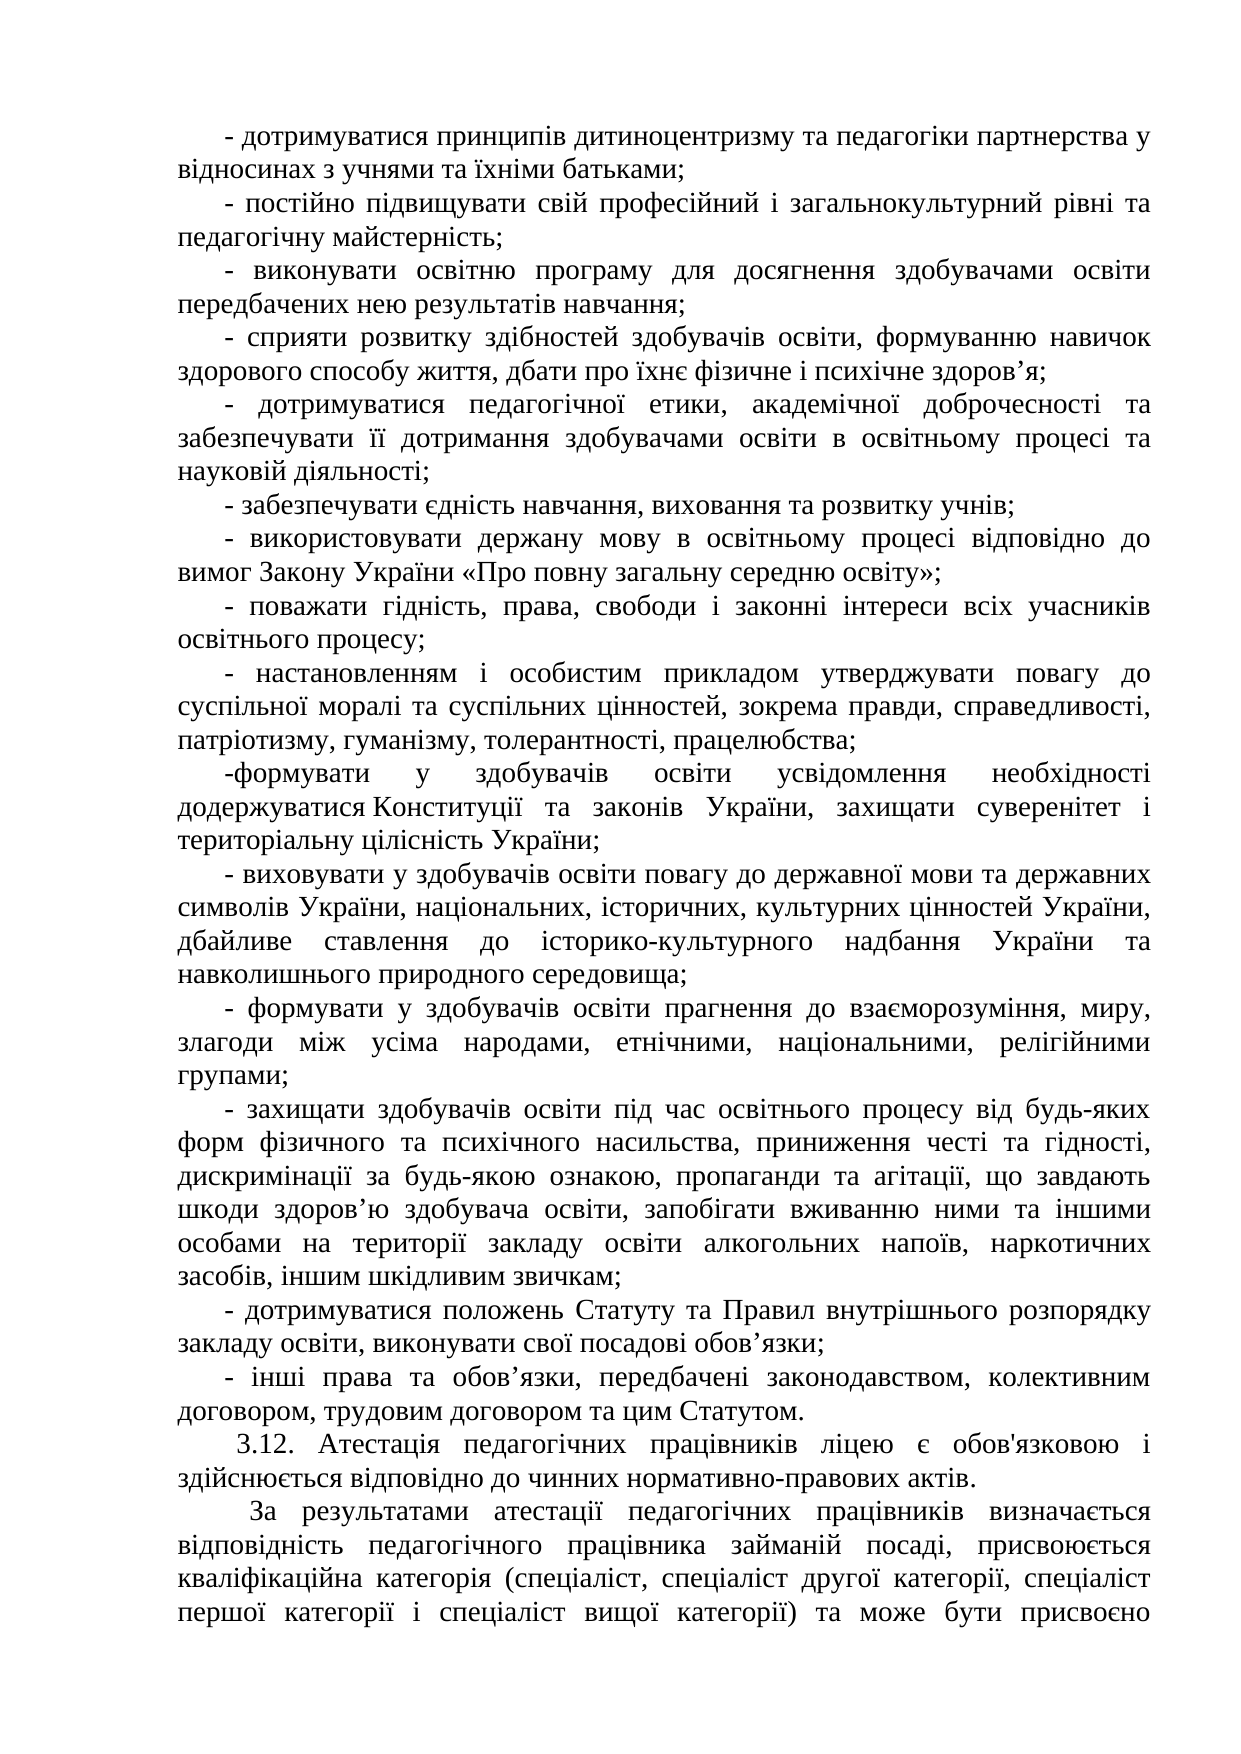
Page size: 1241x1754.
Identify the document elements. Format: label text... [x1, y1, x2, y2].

text - настановленням і особистим прикладом утверджувати повагу до суспільної моралі та суспільних цінностей, зокрема правди, справедливості, патріотизму, гуманізму, толерантності, працелюбства; [177, 655, 1152, 755]
text - постійно підвищувати свій професійний і загальнокультурний рівні та педагогічну майстерність; [177, 185, 1152, 252]
text - дотримуватися принципів дитиноцентризму та педагогіки партнерства у відносинах з учнями та їхніми батьками; [177, 118, 1152, 185]
text - формувати у здобувачів освіти прагнення до взаєморозуміння, миру, злагоди між усіма народами, етнічними, національними, релігійними групами; [177, 990, 1152, 1091]
text - дотримуватися положень Статуту та Правил внутрішнього розпорядку закладу освіти, виконувати свої посадові обов’язки; [177, 1292, 1152, 1359]
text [177, 1493, 1152, 1627]
text -формувати у здобувачів освіти усвідомлення необхідності додержуватися Конституції та законів України, захищати суверенітет і територіальну цілісність України; [177, 755, 1152, 856]
text - поважати гідність, права, свободи і законні інтереси всіх учасників освітнього процесу; [177, 588, 1152, 655]
text - захищати здобувачів освіти під час освітнього процесу від будь-яких форм фізичного та психічного насильства, приниження честі та гідності, дискримінації за будь-якою ознакою, пропаганди та агітації, що завдають шкоди здоров’ю здобувача освіти, запобігати вживанню ними та іншими особами на території закладу освіти алкогольних напоїв, наркотичних засобів, іншим шкідливим звичкам; [177, 1091, 1152, 1292]
text - інші права та обов’язки, передбачені законодавством, колективним договором, трудовим договором та цим Статутом. [177, 1359, 1152, 1426]
text - використовувати держану мову в освітньому процесі відповідно до вимог Закону України «Про повну загальну середню освіту»; [177, 521, 1152, 588]
text 3.12. Атестація педагогічних працівників ліцею є обов'язковою і здійснюється відповідно до чинних нормативно-правових актів. [177, 1426, 1152, 1493]
text - забезпечувати єдність навчання, виховання та розвитку учнів; [177, 487, 1152, 521]
text - дотримуватися педагогічної етики, академічної доброчесності та забезпечувати її дотримання здобувачами освіти в освітньому процесі та науковій діяльності; [177, 386, 1152, 487]
text - сприяти розвитку здібностей здобувачів освіти, формуванню навичок здорового способу життя, дбати про їхнє фізичне і психічне здоров’я; [177, 319, 1152, 386]
text - виконувати освітню програму для досягнення здобувачами освіти передбачених нею результатів навчання; [177, 252, 1152, 319]
text - виховувати у здобувачів освіти повагу до державної мови та державних символів України, національних, історичних, культурних цінностей України, дбайливе ставлення до історико-культурного надбання України та навколишнього природного середовища; [177, 856, 1152, 990]
